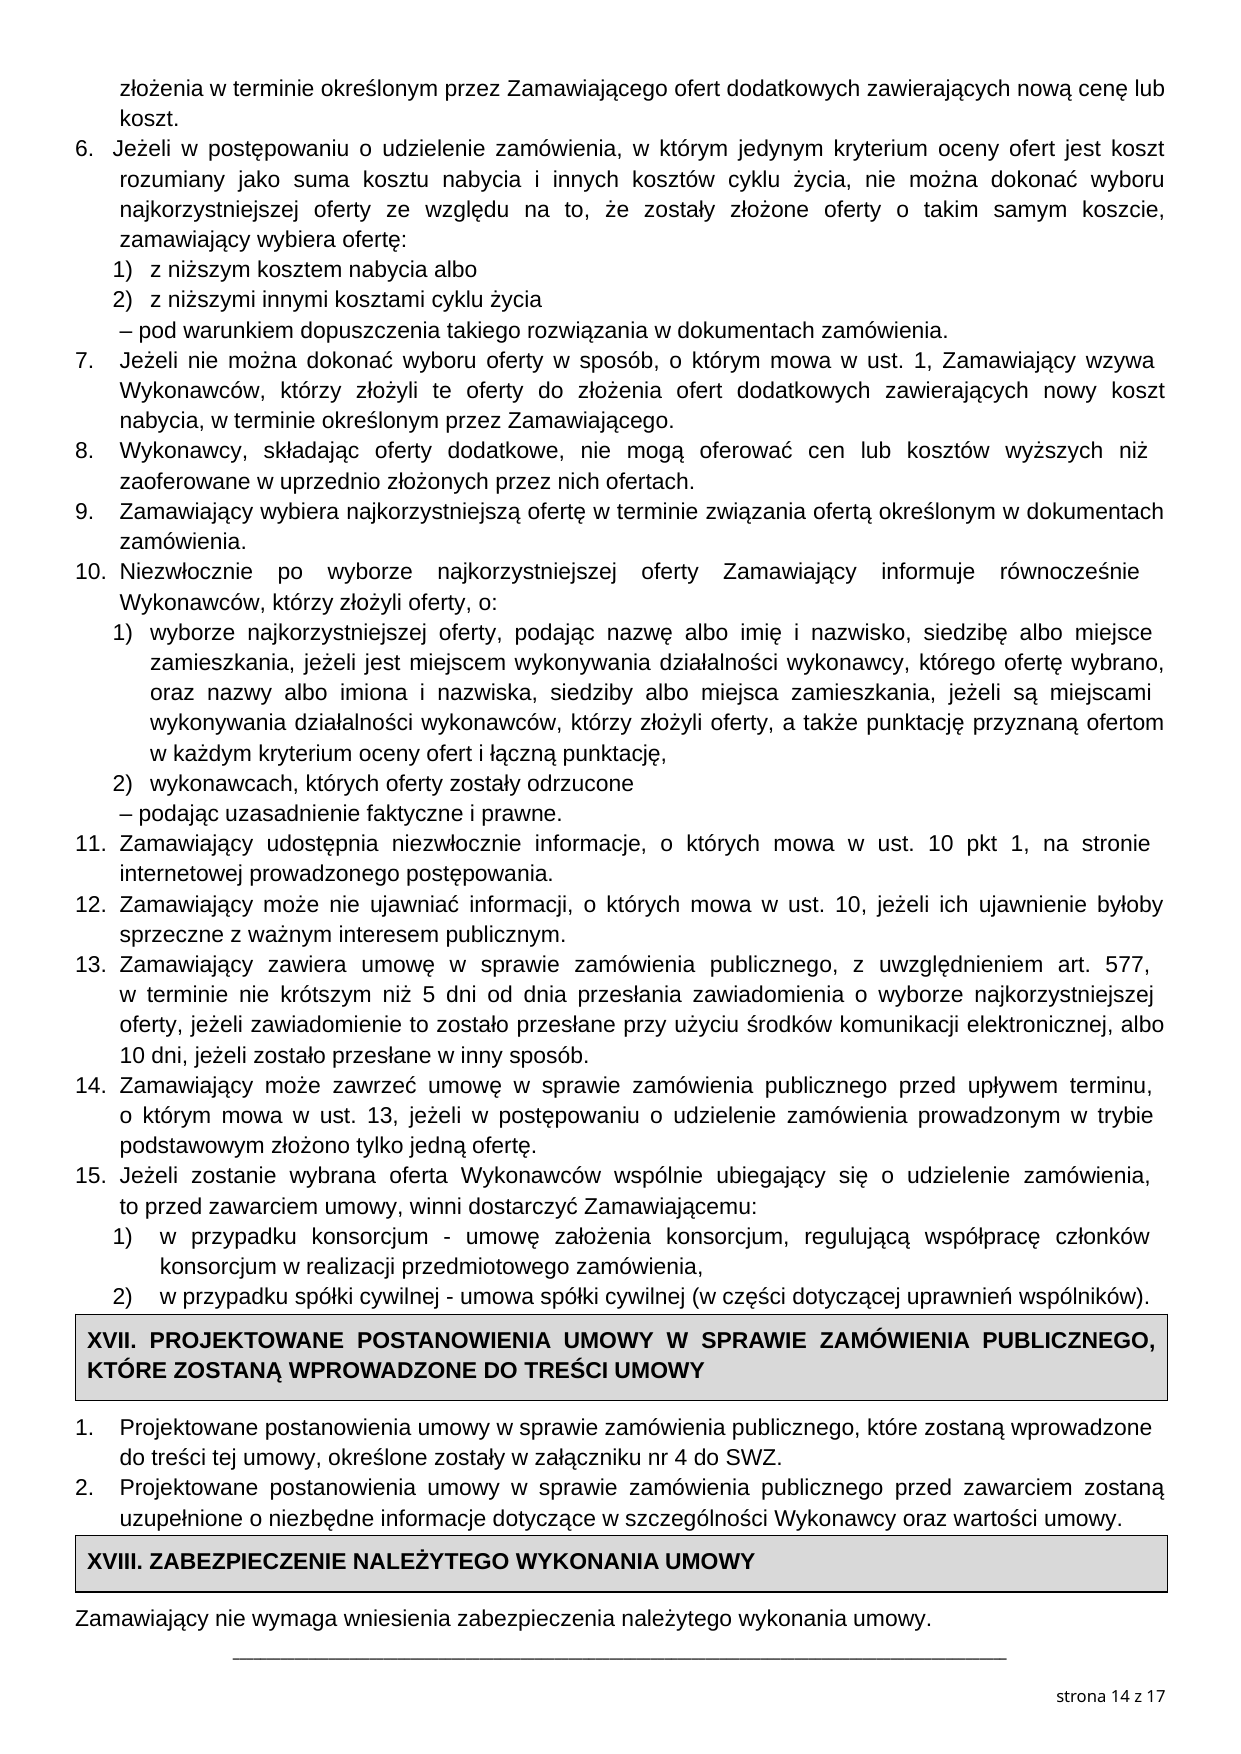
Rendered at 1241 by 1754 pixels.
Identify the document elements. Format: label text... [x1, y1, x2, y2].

list wyborze najkorzystniejszej oferty, podając nazwę albo imię i nazwisko, siedzibę albo miejsce zamieszkania, jeżeli jest miejscem wykonywania działalności wykonawcy, którego ofertę wybrano, oraz nazwy albo imiona i nazwiska, siedziby albo miejsca zamieszkania, jeżeli są miejscami wykonywania działalności wykonawców, którzy złożyli oferty, a także punktację przyznaną ofertom w każdym kryterium oceny ofert i łączną punktację, [112, 619, 1165, 766]
table_header XVII. PROJEKTOWANE POSTANOWIENIA UMOWY W SPRAWIE ZAMÓWIENIA PUBLICZNEGO, KTÓRE ZOSTANĄ WPROWADZONE DO TREŚCI UMOWY [76, 1315, 1167, 1400]
list wykonawcach, których oferty zostały odrzucone [112, 770, 1165, 796]
list Jeżeli nie można dokonać wyboru oferty w sposób, o którym mowa w ust. 1, Zamawiający wzywa Wykonawców, którzy złożyli te oferty do złożenia ofert dodatkowych zawierających nowy koszt nabycia, w terminie określonym przez Zamawiającego. [75, 347, 1165, 434]
list w przypadku konsorcjum - umowę założenia konsorcjum, regulującą współpracę członków konsorcjum w realizacji przedmiotowego zamówienia, [112, 1223, 1165, 1279]
list Projektowane postanowienia umowy w sprawie zamówienia publicznego przed zawarciem zostaną uzupełnione o niezbędne informacje dotyczące w szczególności Wykonawcy oraz wartości umowy. [75, 1474, 1165, 1531]
list z niższymi innymi kosztami cyklu życia [112, 286, 1165, 313]
list Zamawiający udostępnia niezwłocznie informacje, o których mowa w ust. 10 pkt 1, na stronie internetowej prowadzonego postępowania. [75, 830, 1165, 887]
list Zamawiający może zawrzeć umowę w sprawie zamówienia publicznego przed upływem terminu, o którym mowa w ust. 13, jeżeli w postępowaniu o udzielenie zamówienia prowadzonym w trybie podstawowym złożono tylko jedną ofertę. [75, 1072, 1165, 1159]
list Niezwłocznie po wyborze najkorzystniejszej oferty Zamawiający informuje równocześnie Wykonawców, którzy złożyli oferty, o: [75, 558, 1165, 615]
list Zamawiający zawiera umowę w sprawie zamówienia publicznego, z uwzględnieniem art. 577, w terminie nie krótszym niż 5 dni od dnia przesłania zawiadomienia o wyborze najkorzystniejszej oferty, jeżeli zawiadomienie to zostało przesłane przy użyciu środków komunikacji elektronicznej, albo 10 dni, jeżeli zostało przesłane w inny sposób. [75, 951, 1165, 1068]
list Zamawiający może nie ujawniać informacji, o których mowa w ust. 10, jeżeli ich ujawnienie byłoby sprzeczne z ważnym interesem publicznym. [75, 891, 1165, 947]
list z niższym kosztem nabycia albo [112, 256, 1165, 283]
text Zamawiający nie wymaga wniesienia zabezpieczenia należytego wykonania umowy. [75, 1605, 1165, 1631]
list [75, 75, 1165, 132]
list Jeżeli w postępowaniu o udzielenie zamówienia, w którym jedynym kryterium oceny ofert jest koszt rozumiany jako suma kosztu nabycia i innych kosztów cyklu życia, nie można dokonać wyboru najkorzystniejszej oferty ze względu na to, że zostały złożone oferty o takim samym koszcie, zamawiający wybiera ofertę: [75, 135, 1165, 252]
text – podając uzasadnienie faktyczne i prawne. [119, 800, 1165, 826]
list Jeżeli zostanie wybrana oferta Wykonawców wspólnie ubiegający się o udzielenie zamówienia, to przed zawarciem umowy, winni dostarczyć Zamawiającemu: [75, 1162, 1165, 1219]
text ‒ pod warunkiem dopuszczenia takiego rozwiązania w dokumentach zamówienia. [119, 317, 1165, 343]
table_header XVIII. ZABEZPIECZENIE NALEŻYTEGO WYKONANIA UMOWY [76, 1536, 1167, 1591]
list Wykonawcy, składając oferty dodatkowe, nie mogą oferować cen lub kosztów wyższych niż zaoferowane w uprzednio złożonych przez nich ofertach. [75, 437, 1165, 494]
list w przypadku spółki cywilnej - umowa spółki cywilnej (w części dotyczącej uprawnień wspólników). [112, 1283, 1165, 1310]
list Zamawiający wybiera najkorzystniejszą ofertę w terminie związania ofertą określonym w dokumentach zamówienia. [75, 498, 1165, 554]
list Projektowane postanowienia umowy w sprawie zamówienia publicznego, które zostaną wprowadzone do treści tej umowy, określone zostały w załączniku nr 4 do SWZ. [75, 1414, 1165, 1471]
